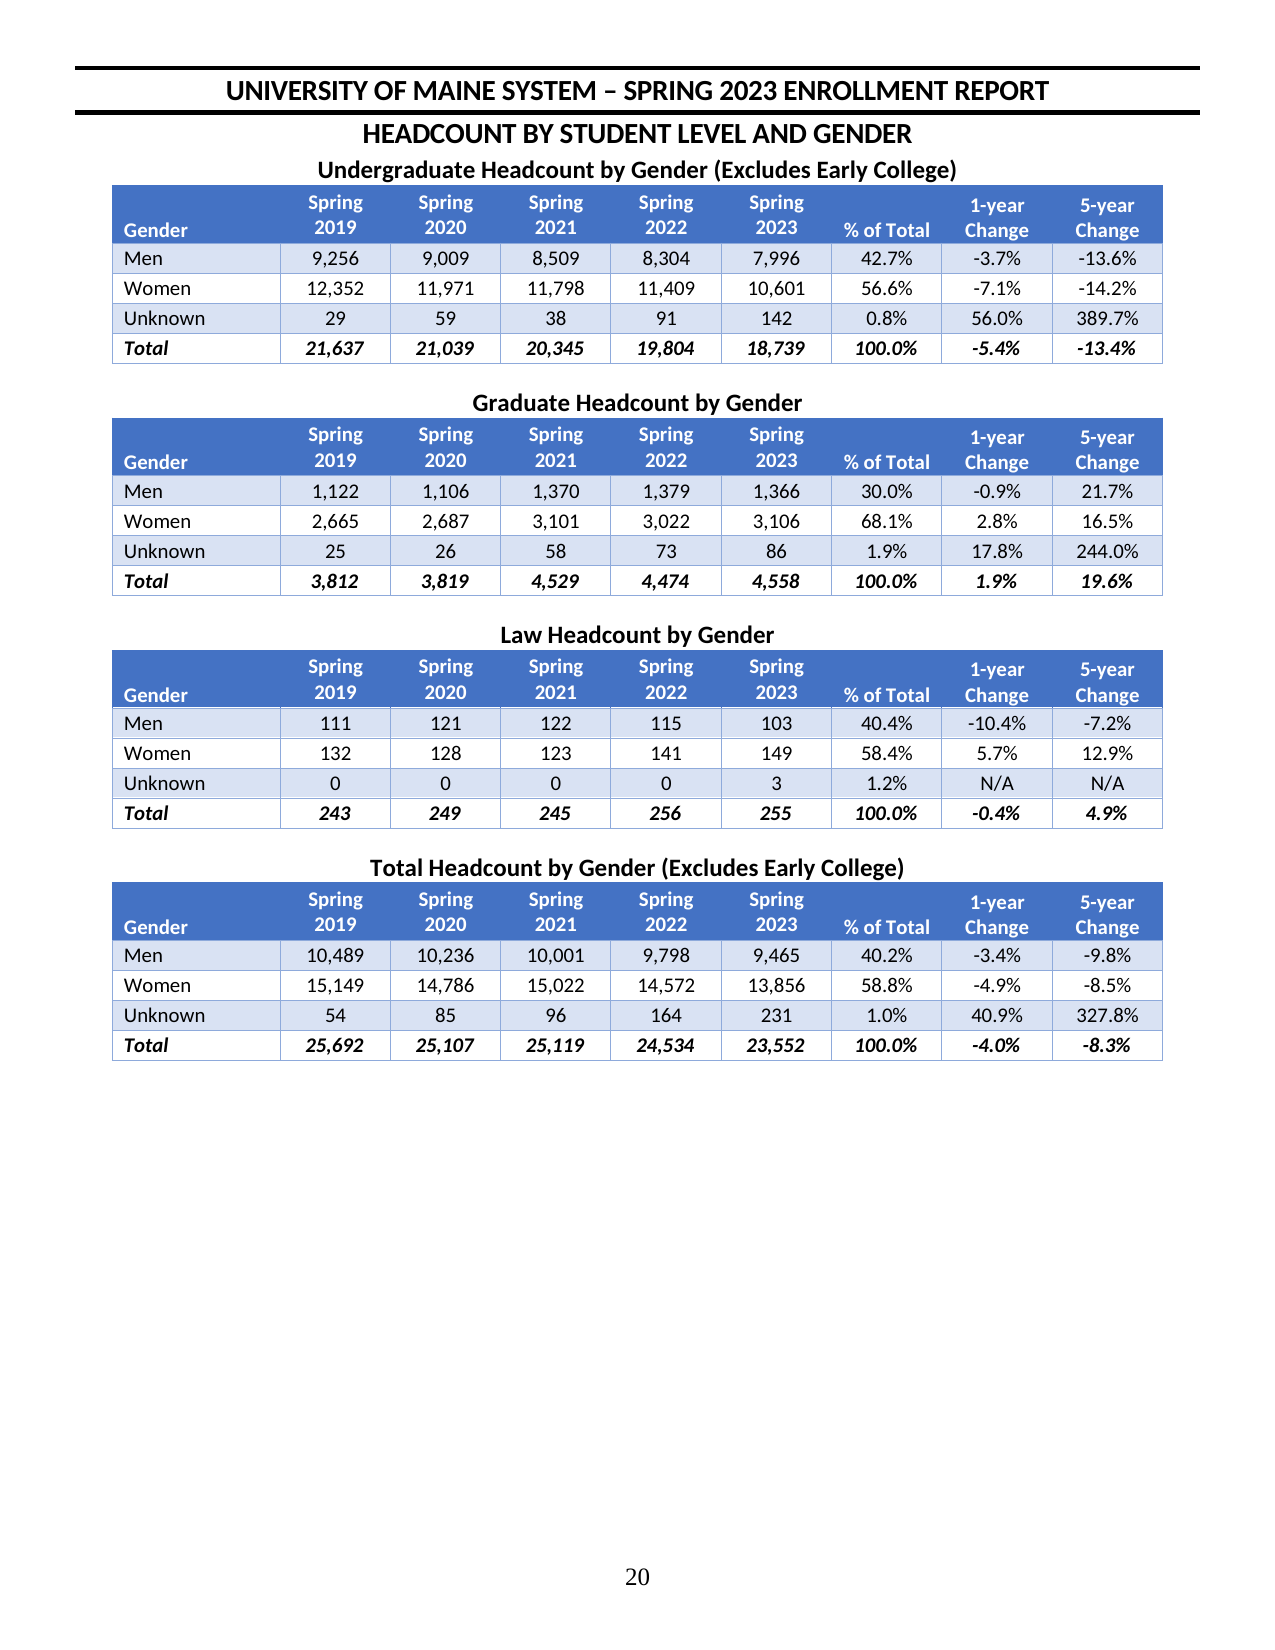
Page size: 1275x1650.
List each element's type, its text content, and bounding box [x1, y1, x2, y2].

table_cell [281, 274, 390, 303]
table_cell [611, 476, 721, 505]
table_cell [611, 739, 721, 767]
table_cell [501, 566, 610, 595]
subtitle Law Headcount by Gender [75, 619, 1200, 650]
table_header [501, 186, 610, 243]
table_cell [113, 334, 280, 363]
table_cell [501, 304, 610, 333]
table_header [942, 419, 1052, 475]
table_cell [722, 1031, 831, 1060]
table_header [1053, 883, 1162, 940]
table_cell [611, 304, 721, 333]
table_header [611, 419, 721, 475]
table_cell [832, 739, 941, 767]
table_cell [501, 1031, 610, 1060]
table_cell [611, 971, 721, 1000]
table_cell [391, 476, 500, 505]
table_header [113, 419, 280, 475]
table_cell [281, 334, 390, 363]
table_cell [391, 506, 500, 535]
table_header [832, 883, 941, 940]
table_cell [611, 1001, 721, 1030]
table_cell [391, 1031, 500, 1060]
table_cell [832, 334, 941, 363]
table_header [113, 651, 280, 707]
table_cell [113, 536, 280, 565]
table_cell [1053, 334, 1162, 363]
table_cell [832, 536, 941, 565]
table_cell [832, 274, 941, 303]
subtitle Headcount by Student Level and Gender [75, 115, 1200, 150]
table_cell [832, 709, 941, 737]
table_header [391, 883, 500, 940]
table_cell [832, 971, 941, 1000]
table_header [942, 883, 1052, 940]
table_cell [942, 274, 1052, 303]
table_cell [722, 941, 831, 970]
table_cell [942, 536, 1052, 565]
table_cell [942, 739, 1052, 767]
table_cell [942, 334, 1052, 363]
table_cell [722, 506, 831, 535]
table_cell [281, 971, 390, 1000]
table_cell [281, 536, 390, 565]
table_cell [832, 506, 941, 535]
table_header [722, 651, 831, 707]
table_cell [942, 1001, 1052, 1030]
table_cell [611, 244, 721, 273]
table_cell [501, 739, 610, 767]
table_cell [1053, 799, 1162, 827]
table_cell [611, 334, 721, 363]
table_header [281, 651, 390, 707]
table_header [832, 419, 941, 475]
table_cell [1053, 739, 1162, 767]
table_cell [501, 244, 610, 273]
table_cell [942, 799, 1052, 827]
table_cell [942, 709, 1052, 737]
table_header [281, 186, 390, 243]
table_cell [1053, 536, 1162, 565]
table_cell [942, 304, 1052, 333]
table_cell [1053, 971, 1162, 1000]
subtitle Undergraduate Headcount by Gender (Excludes Early College) [75, 154, 1200, 185]
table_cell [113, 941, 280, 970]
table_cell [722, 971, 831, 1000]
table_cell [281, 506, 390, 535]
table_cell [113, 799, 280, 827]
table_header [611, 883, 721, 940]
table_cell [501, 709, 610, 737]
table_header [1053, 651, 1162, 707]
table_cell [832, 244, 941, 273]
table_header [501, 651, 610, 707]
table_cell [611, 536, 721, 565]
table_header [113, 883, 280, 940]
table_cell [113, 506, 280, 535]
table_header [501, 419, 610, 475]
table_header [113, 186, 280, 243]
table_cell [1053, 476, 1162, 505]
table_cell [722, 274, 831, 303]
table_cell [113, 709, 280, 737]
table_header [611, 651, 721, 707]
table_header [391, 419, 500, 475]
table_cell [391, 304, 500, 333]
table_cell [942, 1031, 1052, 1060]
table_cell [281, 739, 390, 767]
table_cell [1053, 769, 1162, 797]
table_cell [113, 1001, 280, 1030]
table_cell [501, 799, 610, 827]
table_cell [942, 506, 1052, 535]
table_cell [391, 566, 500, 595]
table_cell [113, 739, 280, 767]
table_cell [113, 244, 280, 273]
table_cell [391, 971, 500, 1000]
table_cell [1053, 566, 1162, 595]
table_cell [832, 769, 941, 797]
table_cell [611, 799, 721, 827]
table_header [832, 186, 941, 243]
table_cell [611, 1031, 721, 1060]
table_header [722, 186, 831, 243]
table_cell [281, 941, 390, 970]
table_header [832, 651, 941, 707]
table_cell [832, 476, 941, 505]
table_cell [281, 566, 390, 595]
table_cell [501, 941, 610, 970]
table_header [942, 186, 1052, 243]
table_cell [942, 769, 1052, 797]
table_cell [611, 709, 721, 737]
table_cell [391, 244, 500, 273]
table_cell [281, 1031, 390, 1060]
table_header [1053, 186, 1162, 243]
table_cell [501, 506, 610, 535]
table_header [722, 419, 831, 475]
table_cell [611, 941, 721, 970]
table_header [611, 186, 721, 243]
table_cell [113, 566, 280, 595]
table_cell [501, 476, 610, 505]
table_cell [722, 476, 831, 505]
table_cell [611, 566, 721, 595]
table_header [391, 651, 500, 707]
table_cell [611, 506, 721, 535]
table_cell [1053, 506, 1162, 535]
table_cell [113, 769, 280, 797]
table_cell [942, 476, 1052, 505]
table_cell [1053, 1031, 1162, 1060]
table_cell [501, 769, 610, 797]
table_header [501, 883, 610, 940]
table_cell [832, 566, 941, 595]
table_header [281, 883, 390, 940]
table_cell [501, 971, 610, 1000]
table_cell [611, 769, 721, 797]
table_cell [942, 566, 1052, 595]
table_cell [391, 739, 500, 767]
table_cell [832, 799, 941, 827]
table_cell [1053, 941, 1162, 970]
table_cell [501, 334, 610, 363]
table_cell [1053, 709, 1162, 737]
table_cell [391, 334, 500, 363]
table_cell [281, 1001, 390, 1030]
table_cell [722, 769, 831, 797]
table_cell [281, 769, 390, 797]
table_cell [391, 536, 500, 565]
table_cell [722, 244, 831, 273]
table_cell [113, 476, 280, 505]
subtitle Graduate Headcount by Gender [75, 387, 1200, 417]
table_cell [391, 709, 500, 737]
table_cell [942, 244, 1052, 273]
subtitle Total Headcount by Gender (Excludes Early College) [75, 852, 1200, 882]
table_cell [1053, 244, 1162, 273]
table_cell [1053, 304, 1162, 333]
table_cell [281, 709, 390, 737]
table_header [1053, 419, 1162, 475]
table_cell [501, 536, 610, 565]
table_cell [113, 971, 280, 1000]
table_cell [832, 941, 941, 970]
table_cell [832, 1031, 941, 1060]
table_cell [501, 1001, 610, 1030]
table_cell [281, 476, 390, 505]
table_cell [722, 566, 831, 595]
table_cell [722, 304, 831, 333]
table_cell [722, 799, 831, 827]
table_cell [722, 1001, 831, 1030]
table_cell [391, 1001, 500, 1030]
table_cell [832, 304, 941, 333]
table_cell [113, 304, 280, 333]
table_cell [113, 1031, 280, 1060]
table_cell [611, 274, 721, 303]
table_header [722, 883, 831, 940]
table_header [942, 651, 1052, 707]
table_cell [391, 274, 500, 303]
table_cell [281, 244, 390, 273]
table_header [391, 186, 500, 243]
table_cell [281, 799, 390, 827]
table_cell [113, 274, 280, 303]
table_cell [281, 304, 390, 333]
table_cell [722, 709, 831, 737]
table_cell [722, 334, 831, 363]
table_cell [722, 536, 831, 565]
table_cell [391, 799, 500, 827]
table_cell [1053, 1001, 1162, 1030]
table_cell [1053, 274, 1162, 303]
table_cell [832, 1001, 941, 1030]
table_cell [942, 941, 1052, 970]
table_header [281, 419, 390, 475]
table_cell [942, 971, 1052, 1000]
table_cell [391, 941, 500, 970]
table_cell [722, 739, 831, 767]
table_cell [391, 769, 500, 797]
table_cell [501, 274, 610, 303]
